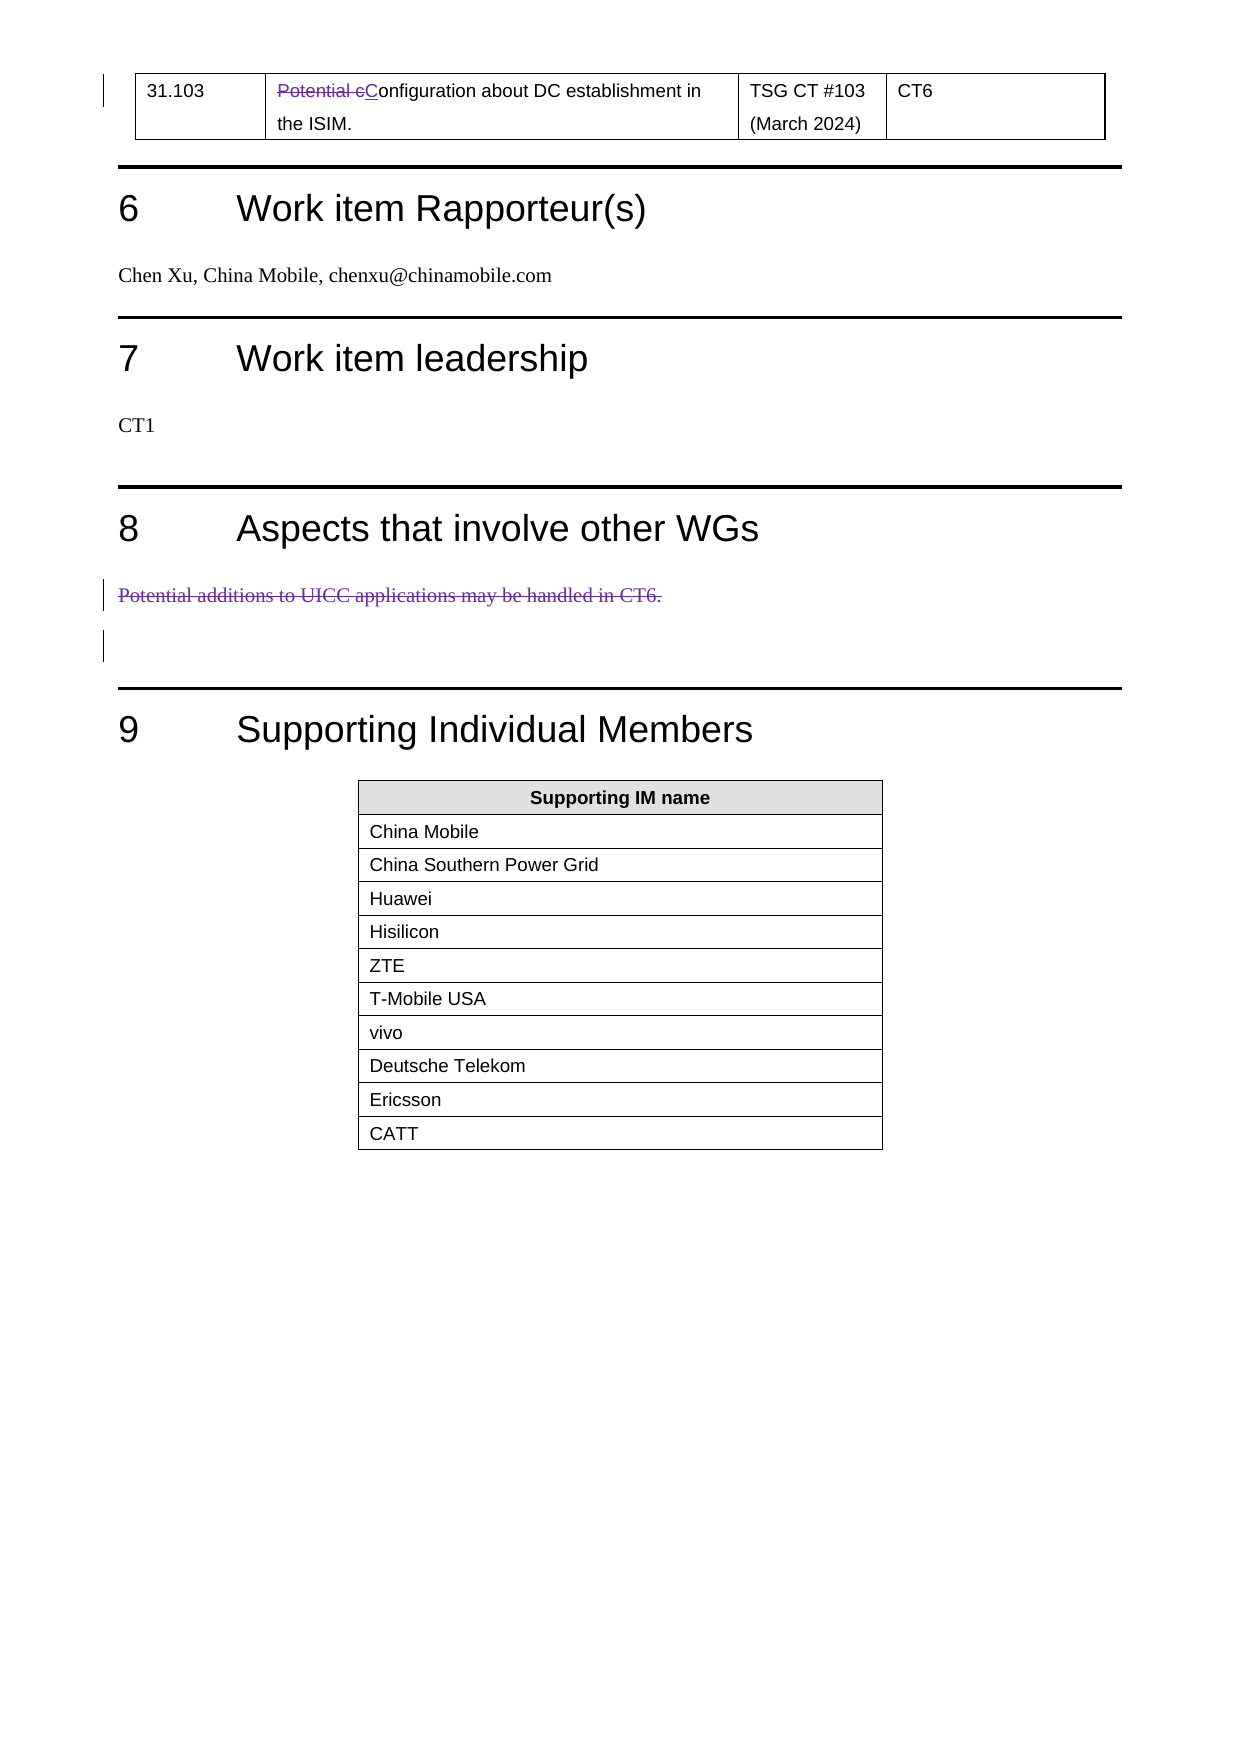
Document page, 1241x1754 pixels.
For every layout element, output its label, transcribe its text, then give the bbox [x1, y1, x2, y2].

table_cell T-Mobile USA [359, 983, 882, 1015]
table_cell vivo [359, 1016, 882, 1049]
table_cell Deutsche Telekom [359, 1050, 882, 1082]
text Chen Xu, China Mobile, chenxu@chinamobile.com [118, 258, 1132, 291]
table_cell onfiguration about DC establishment in the ISIM. [266, 74, 738, 139]
subtitle 6 Work item Rapporteur(s) [118, 169, 1122, 240]
subtitle 8 Aspects that involve other WGs [118, 489, 1122, 560]
table_cell CT6 [887, 74, 1104, 139]
subtitle 7 Work item leadership [118, 319, 1122, 390]
table_cell 31.103 [136, 74, 265, 139]
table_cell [739, 74, 886, 139]
table_cell Ericsson [359, 1083, 882, 1116]
table_cell China Mobile [359, 815, 882, 847]
table_cell Hisilicon [359, 916, 882, 948]
table_cell Huawei [359, 882, 882, 914]
text CT1 [118, 409, 1122, 442]
table_cell CATT [359, 1117, 882, 1149]
table_cell ZTE [359, 949, 882, 982]
table_cell China Southern Power Grid [359, 849, 882, 881]
subtitle 9 Supporting Individual Members [118, 690, 1122, 762]
table_header Supporting IM name [359, 781, 882, 814]
